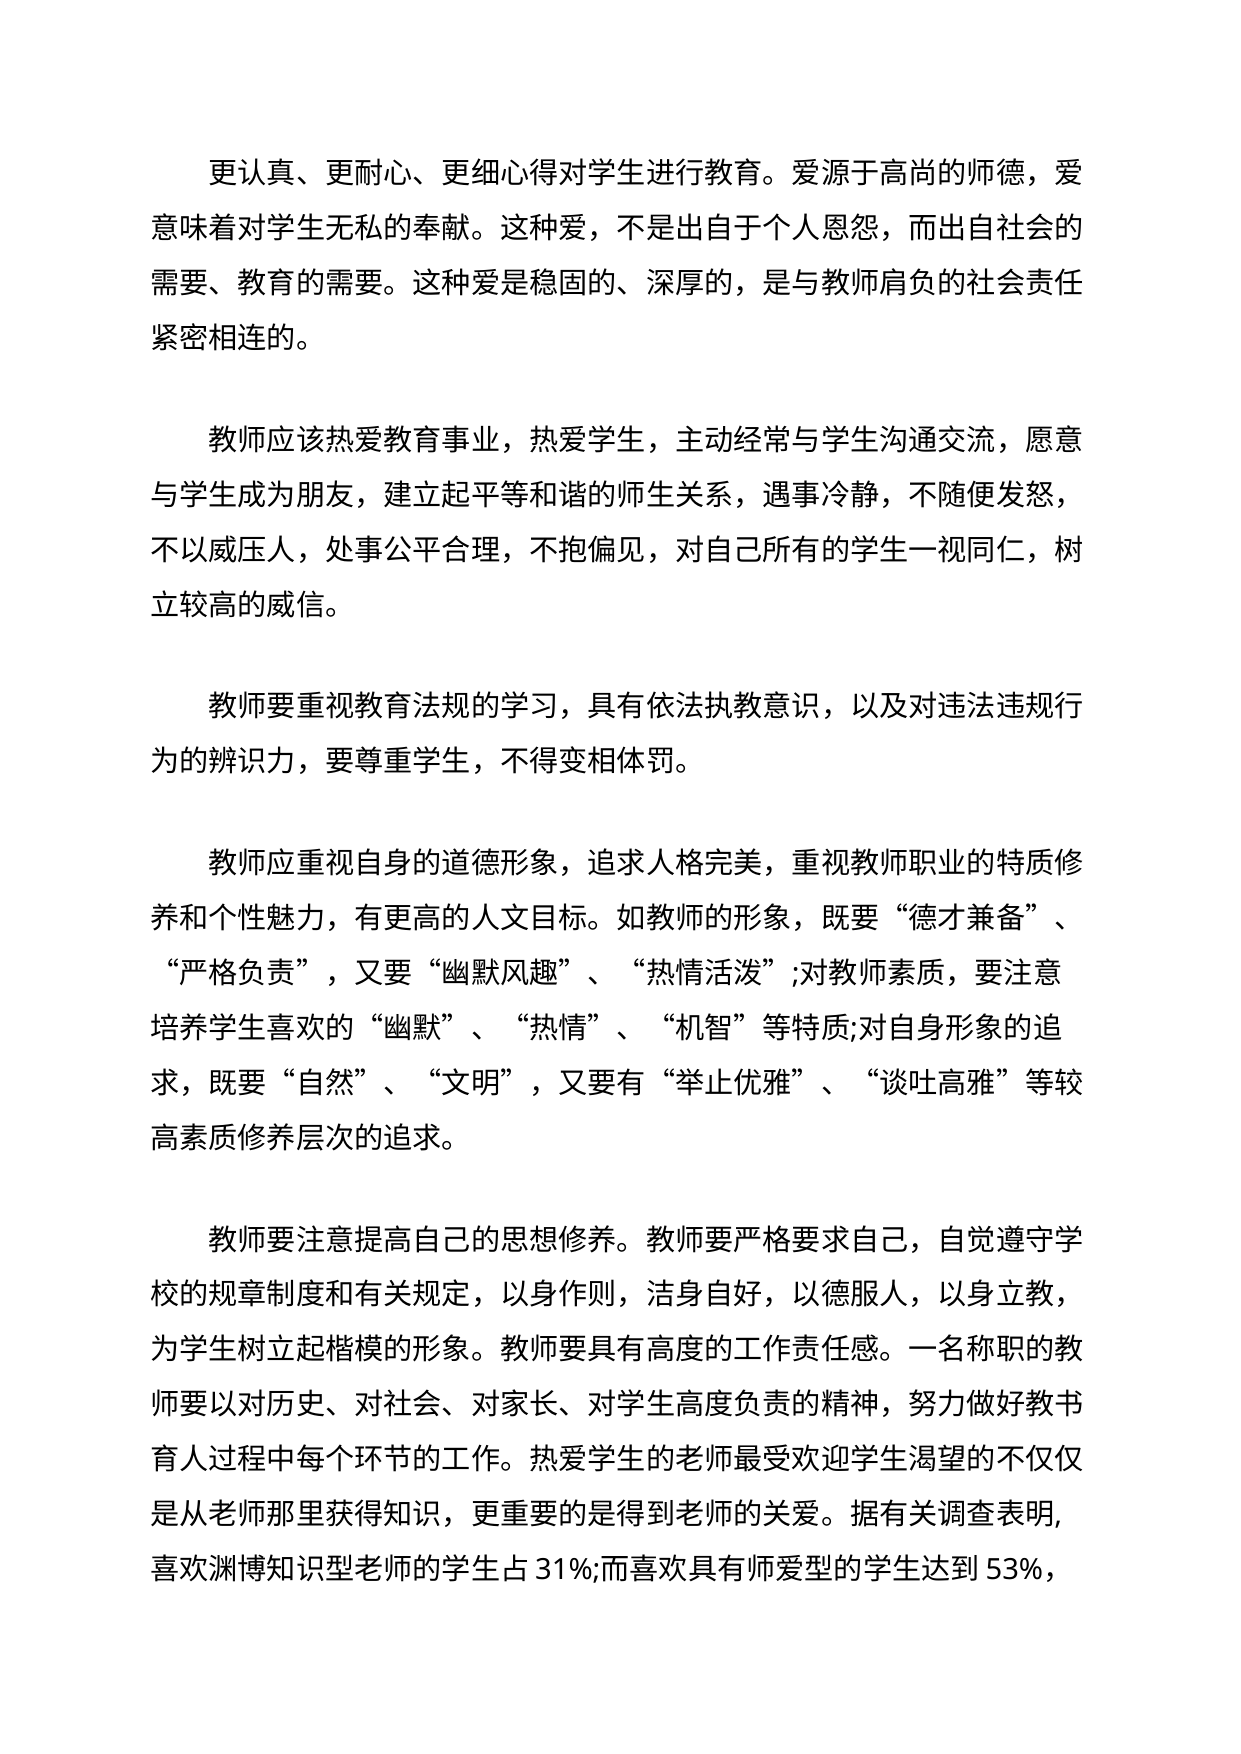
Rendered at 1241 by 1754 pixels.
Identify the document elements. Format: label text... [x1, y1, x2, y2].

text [150, 1216, 1090, 1588]
text 更认真、更耐心、更细心得对学生进行教育。爱源于高尚的师德，爱意味着对学生无私的奉献。这种爱，不是出自于个人恩怨，而出自社会的需要、教育的需要。这种爱是稳固的、深厚的，是与教师肩负的社会责任紧密相连的。 [150, 150, 1090, 357]
text 教师应该热爱教育事业，热爱学生，主动经常与学生沟通交流，愿意与学生成为朋友，建立起平等和谐的师生关系，遇事冷静，不随便发怒，不以威压人，处事公平合理，不抱偏见，对自己所有的学生一视同仁，树立较高的威信。 [150, 416, 1090, 623]
text 教师要重视教育法规的学习，具有依法执教意识，以及对违法违规行为的辨识力，要尊重学生，不得变相体罚。 [150, 683, 1090, 780]
text 教师应重视自身的道德形象，追求人格完美，重视教师职业的特质修养和个性魅力，有更高的人文目标。如教师的形象，既要“德才兼备”、“严格负责”，又要“幽默风趣”、“热情活泼”;对教师素质，要注意培养学生喜欢的“幽默”、“热情”、“机智”等特质;对自身形象的追求，既要“自然”、“文明”，又要有“举止优雅”、“谈吐高雅”等较高素质修养层次的追求。 [150, 839, 1090, 1157]
